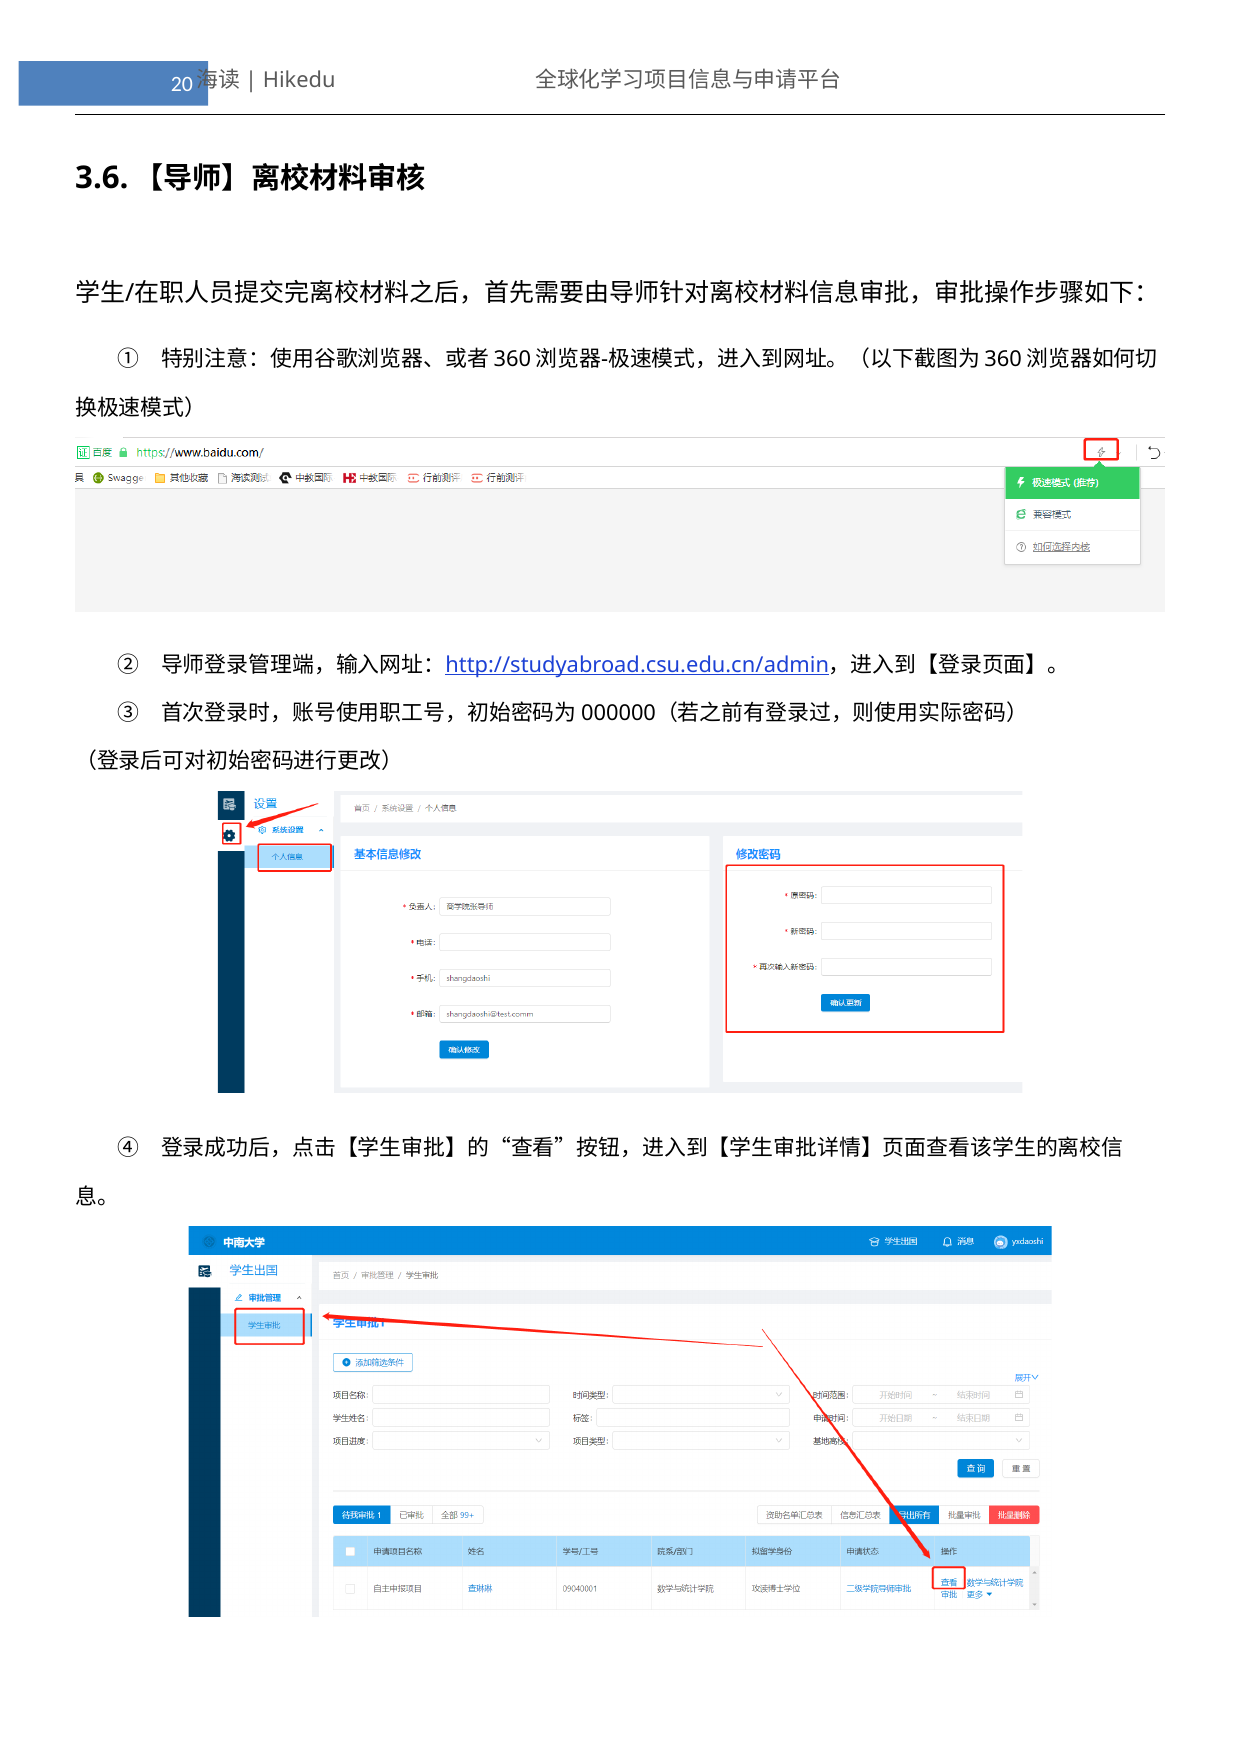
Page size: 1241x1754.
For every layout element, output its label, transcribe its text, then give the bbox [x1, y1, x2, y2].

list 首次登录时，账号使用职工号，初始密码为000000（若之前有登录过，则使用实际密码） [75, 694, 1165, 727]
subtitle 【导师】离校材料审核 [75, 144, 1165, 209]
list 登录成功后，点击【学生审批】的“查看”按钮，进入到【学生审批详情】页面查看该学生的离校信息。 [75, 1129, 1165, 1211]
list 学生/在职人员提交完离校材料之后，首先需要由导师针对离校材料信息审批，审批操作步骤如下： [75, 258, 1165, 323]
list 特别注意：使用谷歌浏览器、或者360浏览器-极速模式，进入到网址。（以下截图为360浏览器如何切换极速模式） [75, 341, 1165, 422]
picture [75, 437, 1165, 612]
list （登录后可对初始密码进行更改） [75, 743, 1165, 775]
picture [188, 1226, 1052, 1617]
picture [217, 791, 1023, 1093]
list 导师登录管理端，输入网址：http://studyabroad.csu.edu.cn/admin，进入到【登录页面】。 [75, 646, 1165, 679]
